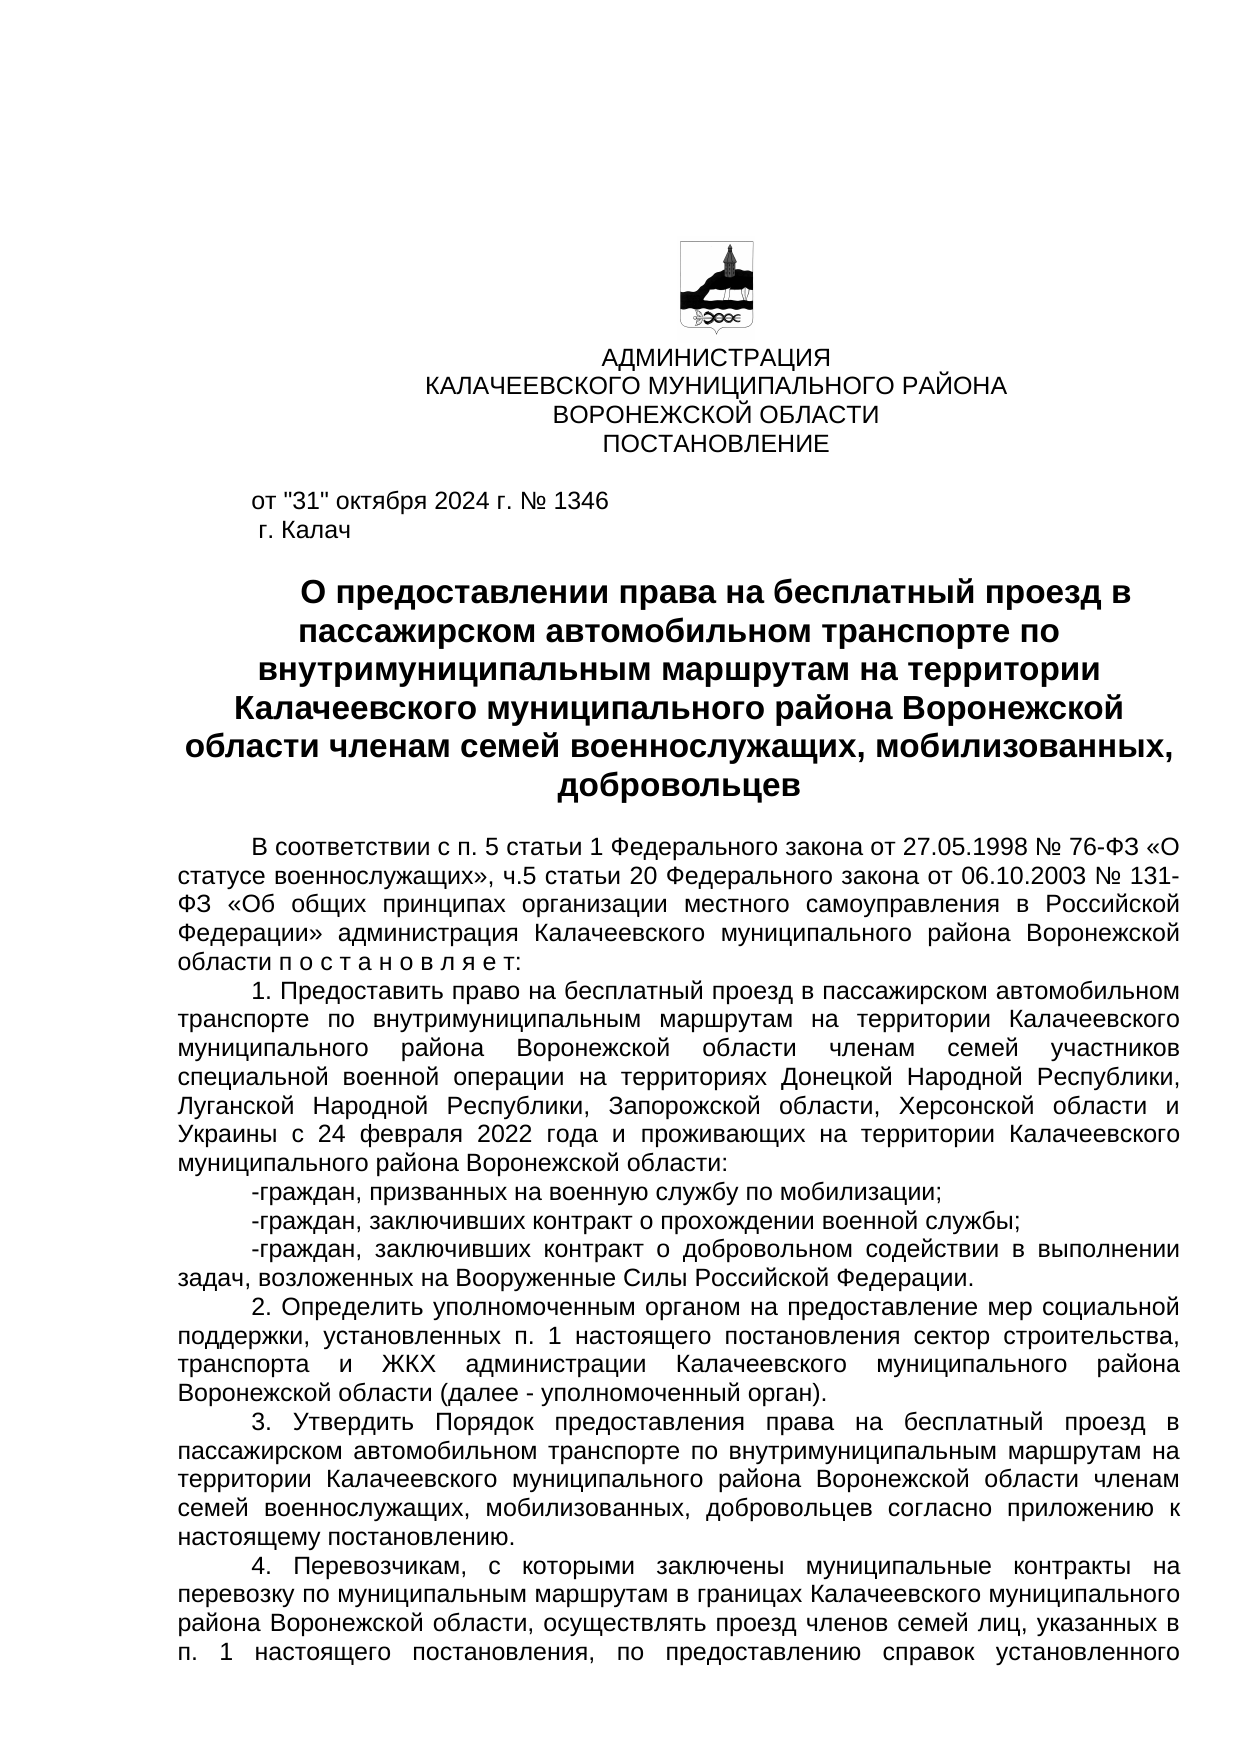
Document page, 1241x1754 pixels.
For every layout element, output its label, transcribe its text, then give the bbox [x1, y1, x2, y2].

text АДМИНИСТРАЦИЯ [177, 342, 1181, 371]
picture [677, 236, 756, 343]
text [177, 1551, 1181, 1666]
text 2. Определить уполномоченным органом на предоставление мер социальной поддержки, установленных п. 1 настоящего постановления сектор строительства, транспорта и ЖКХ администрации Калачеевского муниципального района Воронежской области (далее - уполномоченный орган). [177, 1292, 1181, 1407]
text О предоставлении права на бесплатный проезд в пассажирском автомобильном транспорте по внутримуниципальным маршрутам на территории Калачеевского муниципального района Воронежской области членам семей военнослужащих, мобилизованных, добровольцев [177, 572, 1181, 803]
text -граждан, заключивших контракт о добровольном содействии в выполнении задач, возложенных на Вооруженные Силы Российской Федерации. [177, 1234, 1181, 1292]
text -граждан, призванных на военную службу по мобилизации; [177, 1177, 1181, 1206]
text г. Калач [177, 515, 1181, 544]
text ВОРОНЕЖСКОЙ ОБЛАСТИ [177, 400, 1181, 429]
subtitle ПОСТАНОВЛЕНИЕ [177, 429, 1181, 457]
text В соответствии с п. 5 статьи 1 Федерального закона от 27.05.1998 № 76-ФЗ «О статусе военнослужащих», ч.5 статьи 20 Федерального закона от 06.10.2003 № 131-ФЗ «Об общих принципах организации местного самоуправления в Российской Федерации» администрация Калачеевского муниципального района Воронежской области п о с т а н о в л я е т: [177, 832, 1181, 976]
text КАЛАЧЕЕВСКОГО МУНИЦИПАЛЬНОГО РАЙОНА [177, 371, 1181, 400]
text -граждан, заключивших контракт о прохождении военной службы; [177, 1206, 1181, 1234]
text 3. Утвердить Порядок предоставления права на бесплатный проезд в пассажирском автомобильном транспорте по внутримуниципальным маршрутам на территории Калачеевского муниципального района Воронежской области членам семей военнослужащих, мобилизованных, добровольцев согласно приложению к настоящему постановлению. [177, 1407, 1181, 1551]
text 1. Предоставить право на бесплатный проезд в пассажирском автомобильном транспорте по внутримуниципальным маршрутам на территории Калачеевского муниципального района Воронежской области членам семей участников специальной военной операции на территориях Донецкой Народной Республики, Луганской Народной Республики, Запорожской области, Херсонской области и Украины с 24 февраля 2022 года и проживающих на территории Калачеевского муниципального района Воронежской области: [177, 976, 1181, 1177]
text от "31" октября 2024 г. № 1346 [177, 486, 1181, 515]
